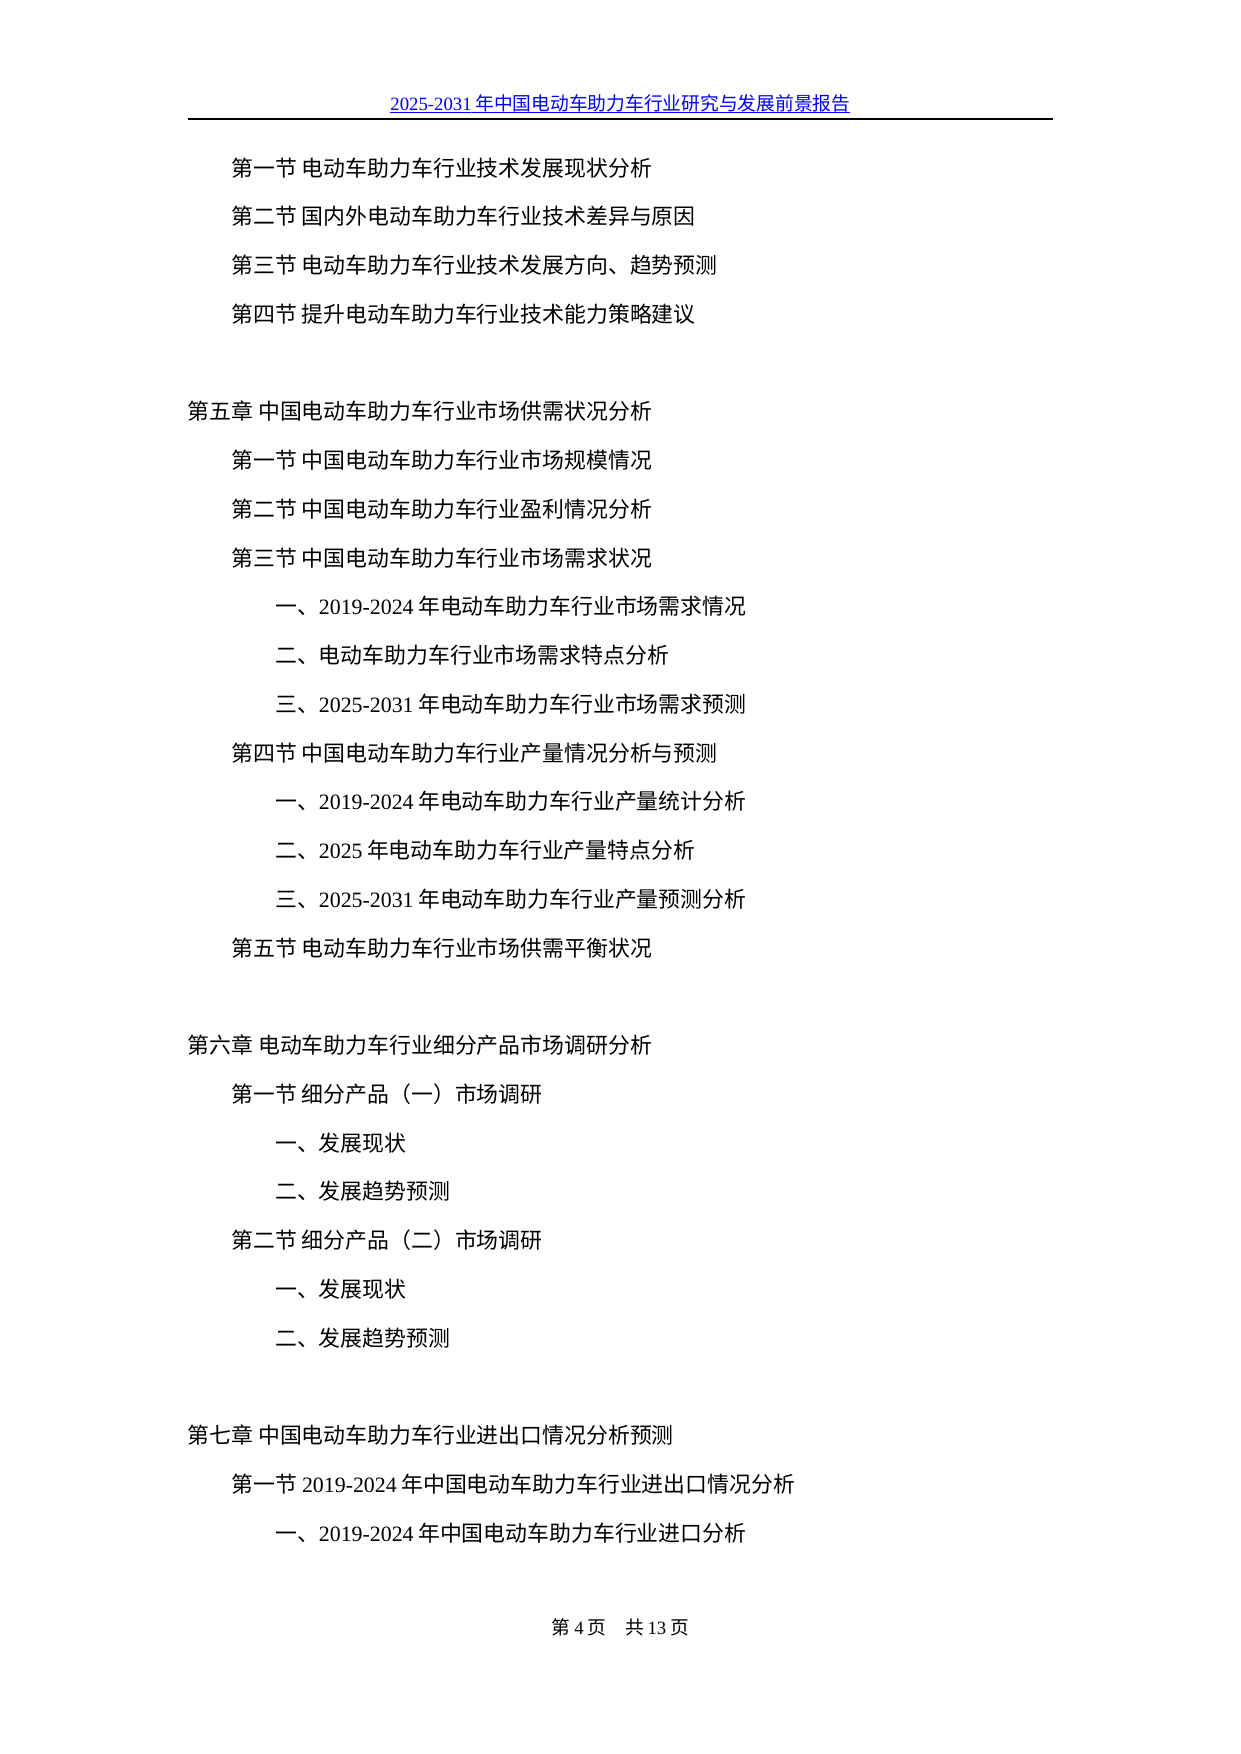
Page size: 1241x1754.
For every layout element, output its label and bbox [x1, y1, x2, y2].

text [187, 150, 1053, 1548]
